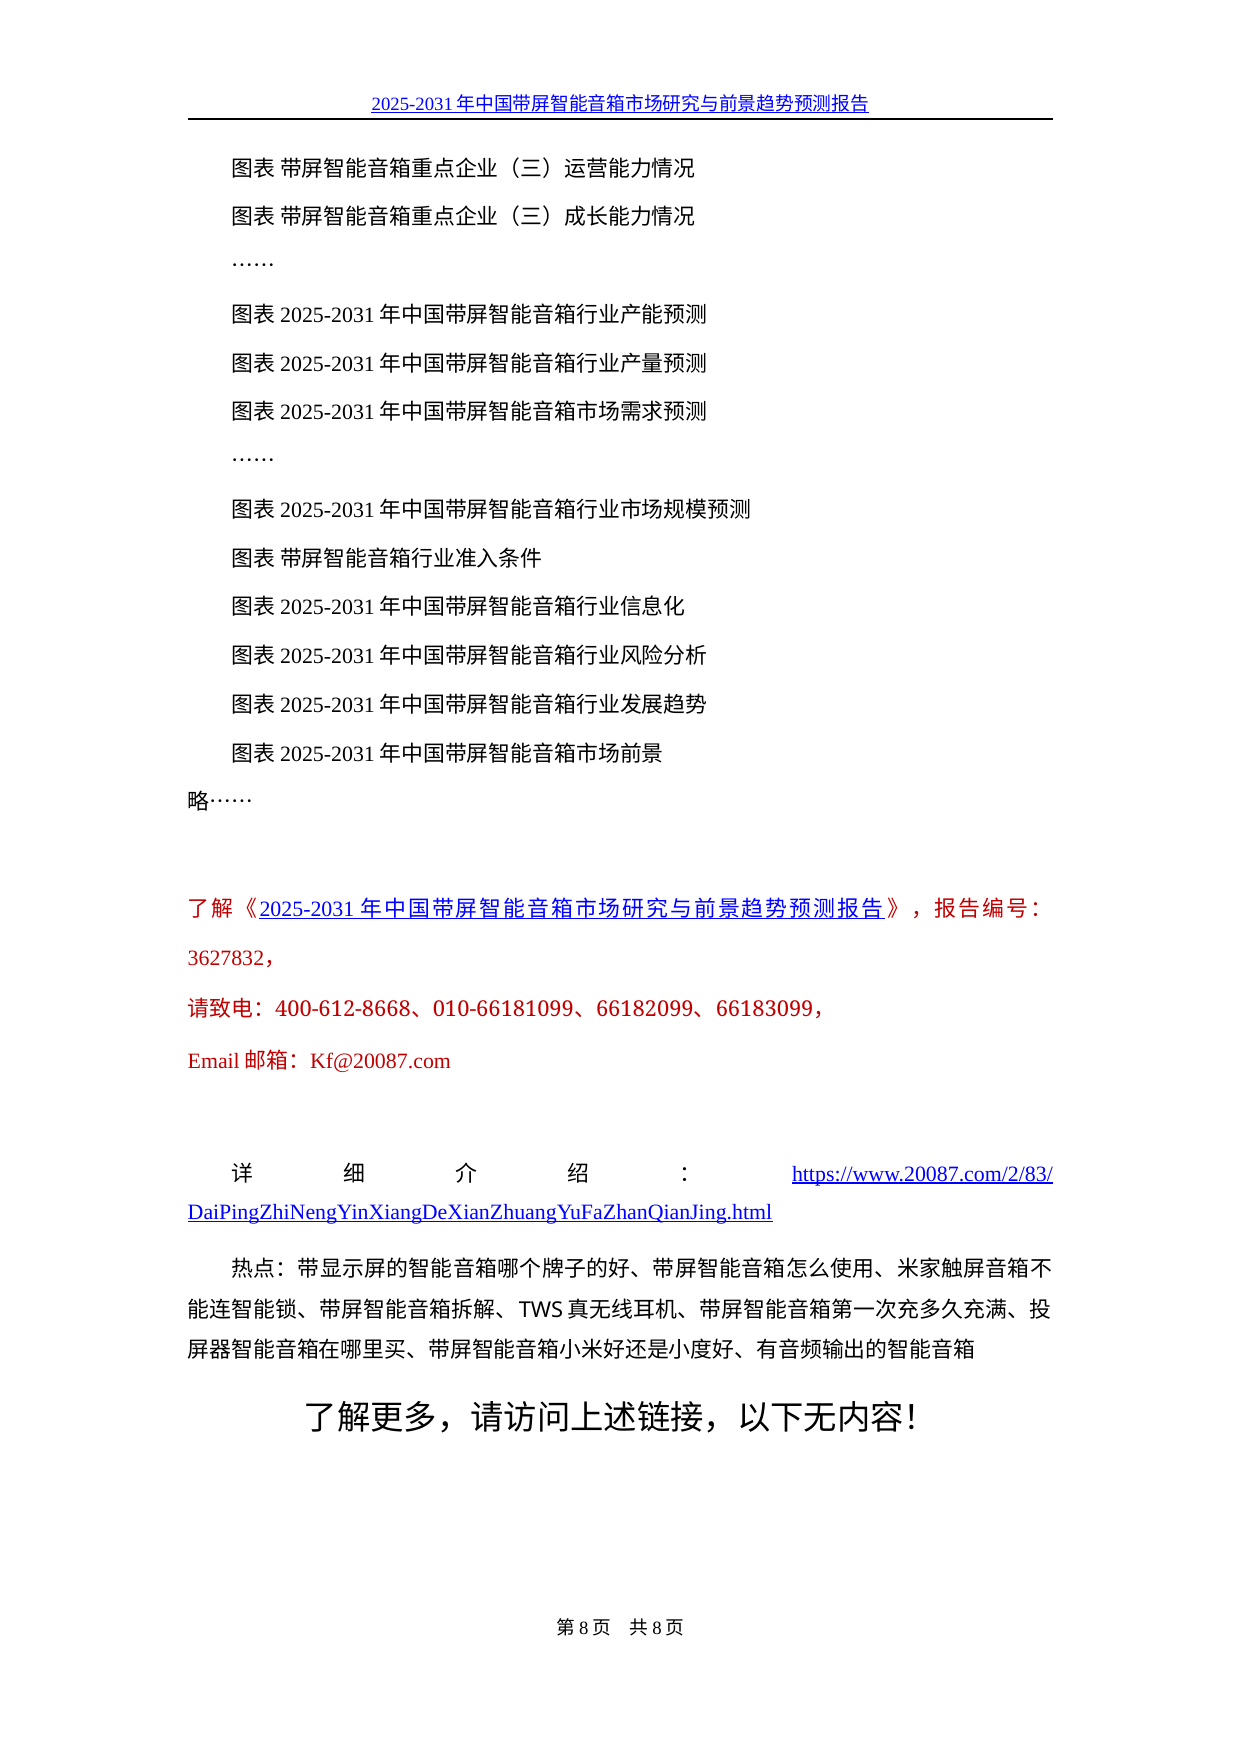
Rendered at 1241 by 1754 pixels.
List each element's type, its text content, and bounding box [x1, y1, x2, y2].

text Email邮箱：Kf@20087.com [187, 1042, 1053, 1075]
text 详细介绍：https://www.20087.com/2/83/DaiPingZhiNengYinXiangDeXianZhuangYuFaZhanQianJing.html [187, 1155, 1053, 1228]
text 请致电：400-612-8668、010-66181099、66182099、66183099， [187, 991, 1053, 1023]
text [187, 150, 1053, 816]
title 了解更多，请访问上述链接，以下无内容！ [187, 1382, 1053, 1447]
text 热点：带显示屏的智能音箱哪个牌子的好、带屏智能音箱怎么使用、米家触屏音箱不能连智能锁、带屏智能音箱拆解、TWS真无线耳机、带屏智能音箱第一次充多久充满、投屏器智能音箱在哪里买、带屏智能音箱小米好还是小度好、有音频输出的智能音箱 [187, 1251, 1053, 1364]
text 了解《2025-2031年中国带屏智能音箱市场研究与前景趋势预测报告》，报告编号：3627832， [187, 890, 1053, 972]
